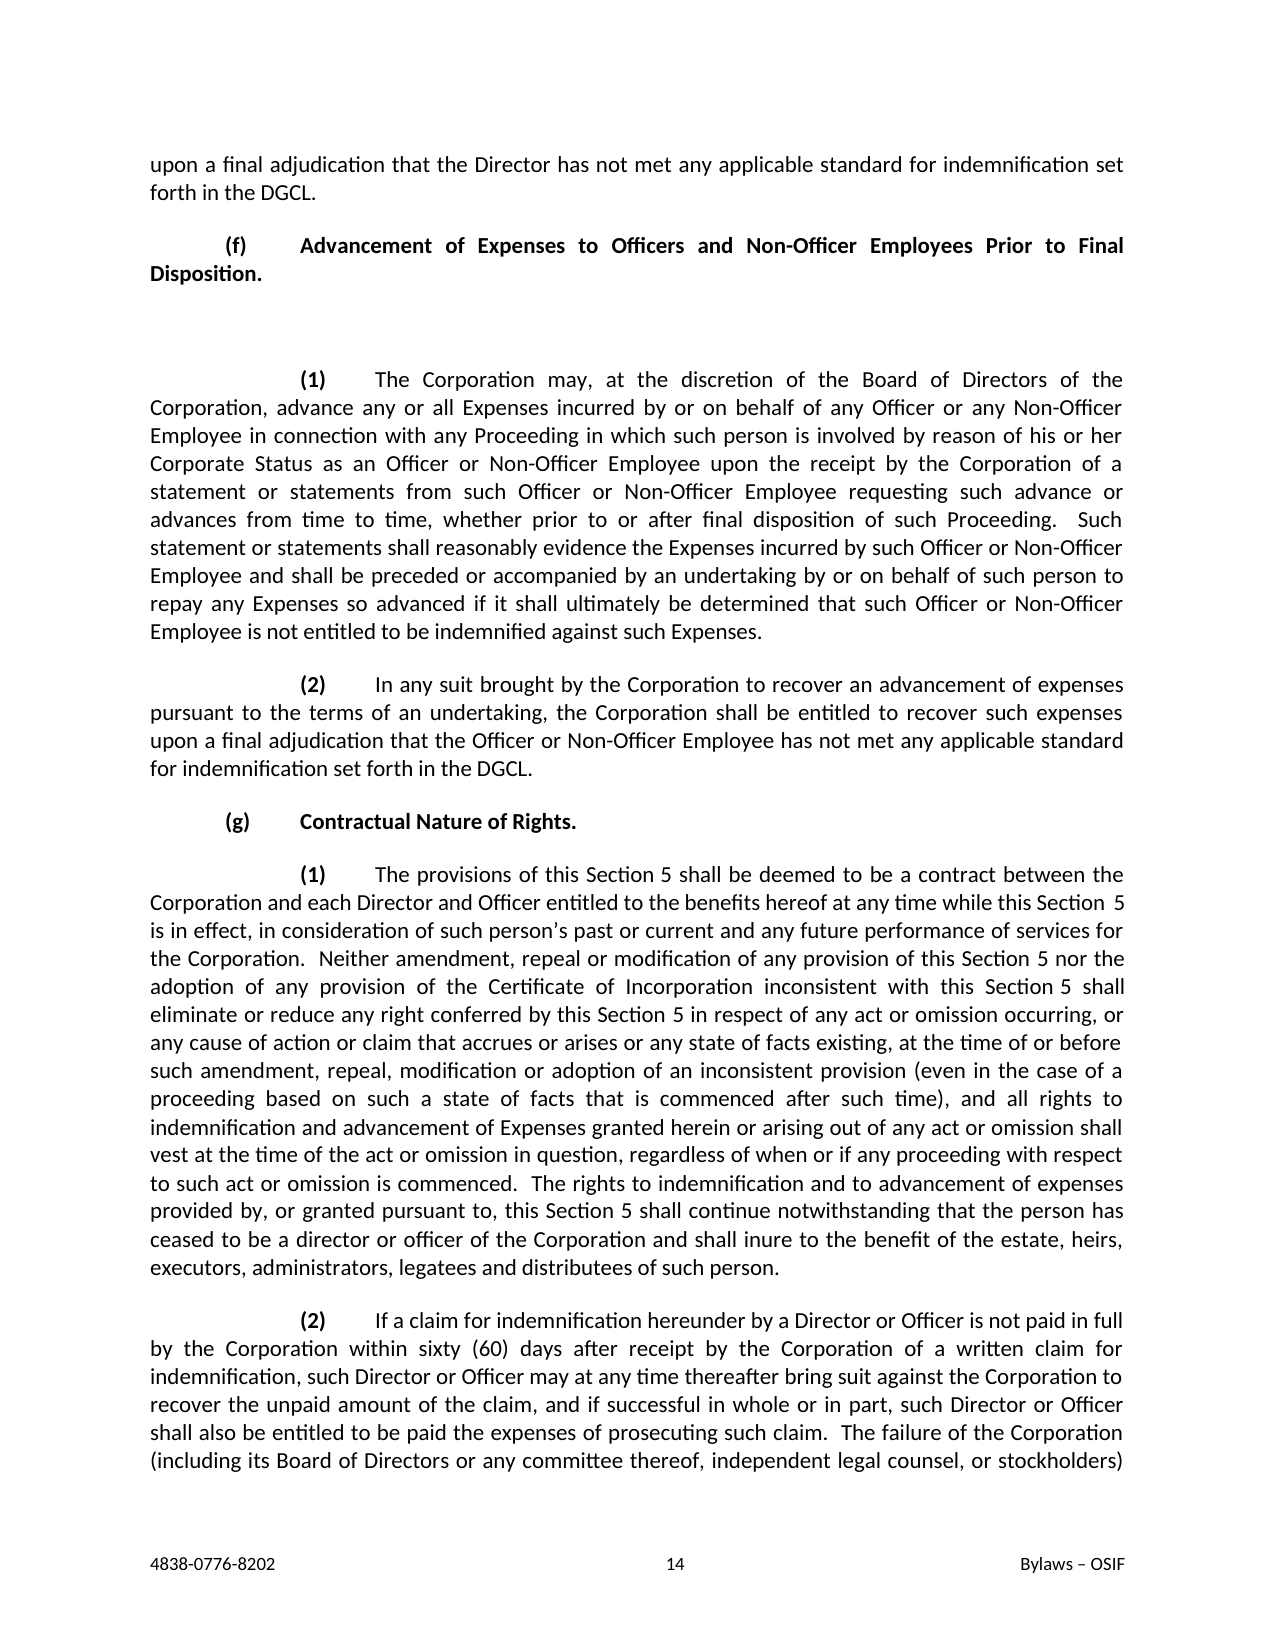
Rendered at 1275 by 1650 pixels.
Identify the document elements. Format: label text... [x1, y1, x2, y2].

subtitle Advancement of Expenses to Officers and Non-Officer Employees Prior to Final Disposition. [150, 231, 1125, 287]
subtitle In any suit brought by the Corporation to recover an advancement of expenses pursuant to the terms of an undertaking, the Corporation shall be entitled to recover such expenses upon a final adjudication that the Officer or Non-Officer Employee has not met any applicable standard for indemnification set forth in the DGCL. [150, 670, 1125, 782]
subtitle Contractual Nature of Rights. [150, 807, 1125, 835]
subtitle The provisions of this Section 5 shall be deemed to be a contract between the Corporation and each Director and Officer entitled to the benefits hereof at any time while this Section 5 is in effect, in consideration of such person’s past or current and any future performance of services for the Corporation. Neither amendment, repeal or modification of any provision of this Section 5 nor the adoption of any provision of the Certificate of Incorporation inconsistent with this Section 5 shall eliminate or reduce any right conferred by this Section 5 in respect of any act or omission occurring, or any cause of action or claim that accrues or arises or any state of facts existing, at the time of or before such amendment, repeal, modification or adoption of an inconsistent provision (even in the case of a proceeding based on such a state of facts that is commenced after such time), and all rights to indemnification and advancement of Expenses granted herein or arising out of any act or omission shall vest at the time of the act or omission in question, regardless of when or if any proceeding with respect to such act or omission is commenced. The rights to indemnification and to advancement of expenses provided by, or granted pursuant to, this Section 5 shall continue notwithstanding that the person has ceased to be a director or officer of the Corporation and shall inure to the benefit of the estate, heirs, executors, administrators, legatees and distributees of such person. [150, 860, 1125, 1281]
subtitle The Corporation may, at the discretion of the Board of Directors of the Corporation, advance any or all Expenses incurred by or on behalf of any Officer or any Non-Officer Employee in connection with any Proceeding in which such person is involved by reason of his or her Corporate Status as an Officer or Non-Officer Employee upon the receipt by the Corporation of a statement or statements from such Officer or Non-Officer Employee requesting such advance or advances from time to time, whether prior to or after final disposition of such Proceeding. Such statement or statements shall reasonably evidence the Expenses incurred by such Officer or Non-Officer Employee and shall be preceded or accompanied by an undertaking by or on behalf of such person to repay any Expenses so advanced if it shall ultimately be determined that such Officer or Non-Officer Employee is not entitled to be indemnified against such Expenses. [150, 365, 1125, 645]
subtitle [150, 1306, 1125, 1474]
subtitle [150, 150, 1125, 206]
